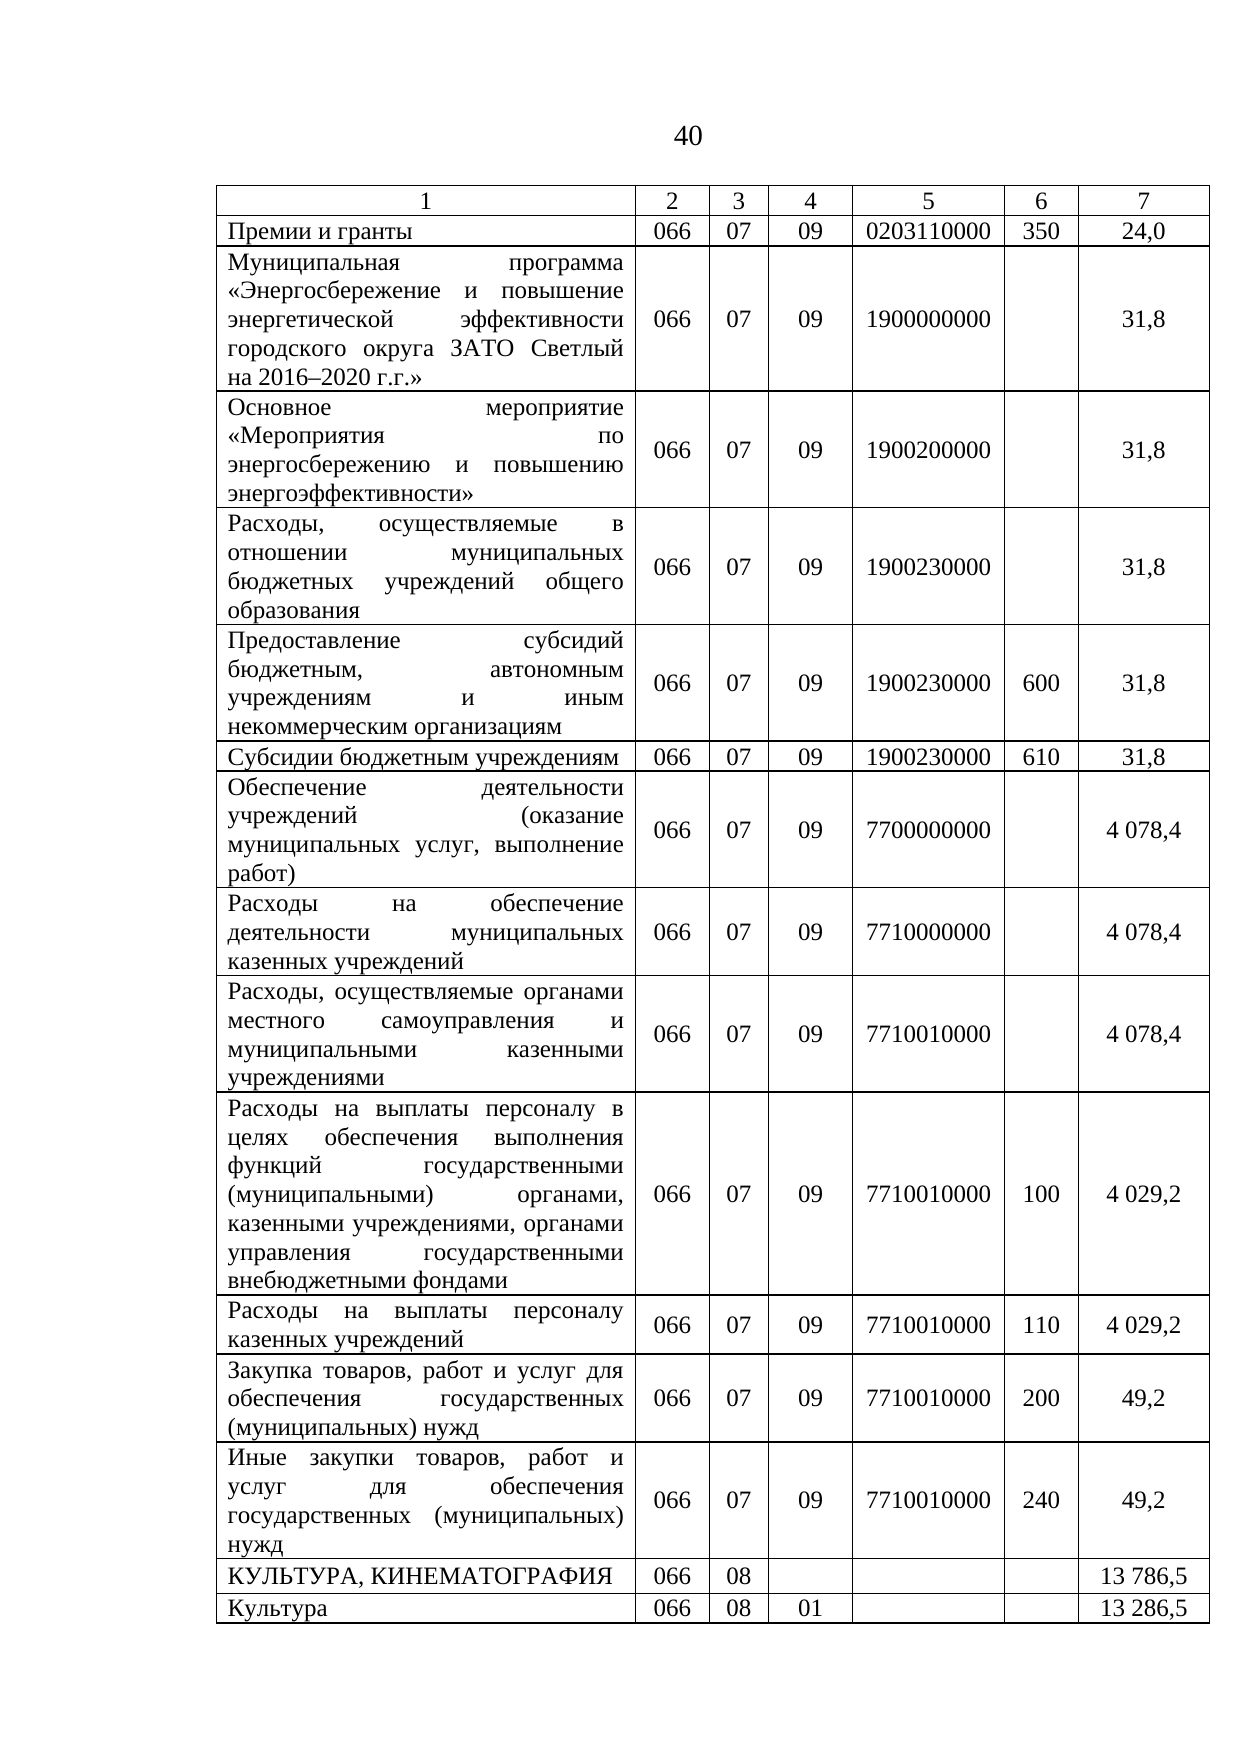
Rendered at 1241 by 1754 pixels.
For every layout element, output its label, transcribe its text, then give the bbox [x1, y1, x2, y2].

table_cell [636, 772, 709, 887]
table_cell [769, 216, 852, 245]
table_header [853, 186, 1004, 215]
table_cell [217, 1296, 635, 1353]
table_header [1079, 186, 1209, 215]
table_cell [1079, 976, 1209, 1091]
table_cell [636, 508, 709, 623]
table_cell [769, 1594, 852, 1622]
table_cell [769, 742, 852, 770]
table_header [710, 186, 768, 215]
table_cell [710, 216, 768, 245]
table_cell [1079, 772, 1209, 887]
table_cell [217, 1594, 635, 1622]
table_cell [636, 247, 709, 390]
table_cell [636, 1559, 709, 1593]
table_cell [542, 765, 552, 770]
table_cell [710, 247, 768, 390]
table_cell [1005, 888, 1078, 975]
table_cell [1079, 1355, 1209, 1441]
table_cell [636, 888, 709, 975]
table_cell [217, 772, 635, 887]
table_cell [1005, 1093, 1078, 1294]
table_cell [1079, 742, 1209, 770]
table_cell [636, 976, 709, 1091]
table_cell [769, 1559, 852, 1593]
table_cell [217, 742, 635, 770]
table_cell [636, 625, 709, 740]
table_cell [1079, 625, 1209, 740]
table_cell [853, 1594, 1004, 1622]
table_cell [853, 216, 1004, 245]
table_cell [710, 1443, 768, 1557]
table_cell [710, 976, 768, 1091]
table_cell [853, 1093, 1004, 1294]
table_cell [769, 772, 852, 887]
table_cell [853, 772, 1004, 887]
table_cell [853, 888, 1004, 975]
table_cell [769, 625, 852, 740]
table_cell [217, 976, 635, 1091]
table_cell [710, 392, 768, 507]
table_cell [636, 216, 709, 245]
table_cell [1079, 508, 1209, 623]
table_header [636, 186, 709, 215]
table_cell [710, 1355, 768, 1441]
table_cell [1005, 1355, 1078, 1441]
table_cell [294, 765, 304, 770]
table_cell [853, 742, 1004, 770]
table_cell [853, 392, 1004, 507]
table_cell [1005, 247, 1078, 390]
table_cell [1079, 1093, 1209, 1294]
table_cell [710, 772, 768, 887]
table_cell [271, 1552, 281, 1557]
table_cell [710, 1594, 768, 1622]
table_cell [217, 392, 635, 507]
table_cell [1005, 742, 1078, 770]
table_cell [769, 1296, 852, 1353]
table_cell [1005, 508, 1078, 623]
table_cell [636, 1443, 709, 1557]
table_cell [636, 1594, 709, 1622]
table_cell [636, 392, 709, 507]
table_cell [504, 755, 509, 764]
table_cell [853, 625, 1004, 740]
text 40 [207, 118, 1169, 152]
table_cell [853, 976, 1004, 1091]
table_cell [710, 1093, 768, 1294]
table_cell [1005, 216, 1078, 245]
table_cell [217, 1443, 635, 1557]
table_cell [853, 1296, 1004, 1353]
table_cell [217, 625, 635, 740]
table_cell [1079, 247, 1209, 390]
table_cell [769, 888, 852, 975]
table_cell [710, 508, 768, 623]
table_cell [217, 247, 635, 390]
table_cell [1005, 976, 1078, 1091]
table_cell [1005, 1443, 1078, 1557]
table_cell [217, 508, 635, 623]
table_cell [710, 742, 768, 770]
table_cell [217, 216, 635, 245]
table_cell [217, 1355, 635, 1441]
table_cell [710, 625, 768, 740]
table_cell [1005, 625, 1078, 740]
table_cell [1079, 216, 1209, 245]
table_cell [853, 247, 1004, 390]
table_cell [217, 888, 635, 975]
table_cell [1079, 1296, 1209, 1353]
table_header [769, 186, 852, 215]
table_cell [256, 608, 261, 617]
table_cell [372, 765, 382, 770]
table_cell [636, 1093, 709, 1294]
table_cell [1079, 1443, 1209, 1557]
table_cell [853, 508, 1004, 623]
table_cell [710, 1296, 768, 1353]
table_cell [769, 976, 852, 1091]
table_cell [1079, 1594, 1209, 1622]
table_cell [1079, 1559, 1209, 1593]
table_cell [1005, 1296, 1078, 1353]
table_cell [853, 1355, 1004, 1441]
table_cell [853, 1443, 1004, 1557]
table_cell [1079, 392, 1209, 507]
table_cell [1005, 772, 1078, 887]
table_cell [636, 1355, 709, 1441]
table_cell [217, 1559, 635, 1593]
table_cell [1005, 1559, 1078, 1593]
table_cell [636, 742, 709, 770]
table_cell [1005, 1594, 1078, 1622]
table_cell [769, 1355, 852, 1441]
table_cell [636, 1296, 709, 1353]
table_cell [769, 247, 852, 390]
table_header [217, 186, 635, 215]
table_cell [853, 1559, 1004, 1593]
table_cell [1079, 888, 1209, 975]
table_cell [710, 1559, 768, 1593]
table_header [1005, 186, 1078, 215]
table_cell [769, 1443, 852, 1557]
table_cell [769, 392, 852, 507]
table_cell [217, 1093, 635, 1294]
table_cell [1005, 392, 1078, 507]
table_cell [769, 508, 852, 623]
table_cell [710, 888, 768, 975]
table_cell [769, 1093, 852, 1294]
